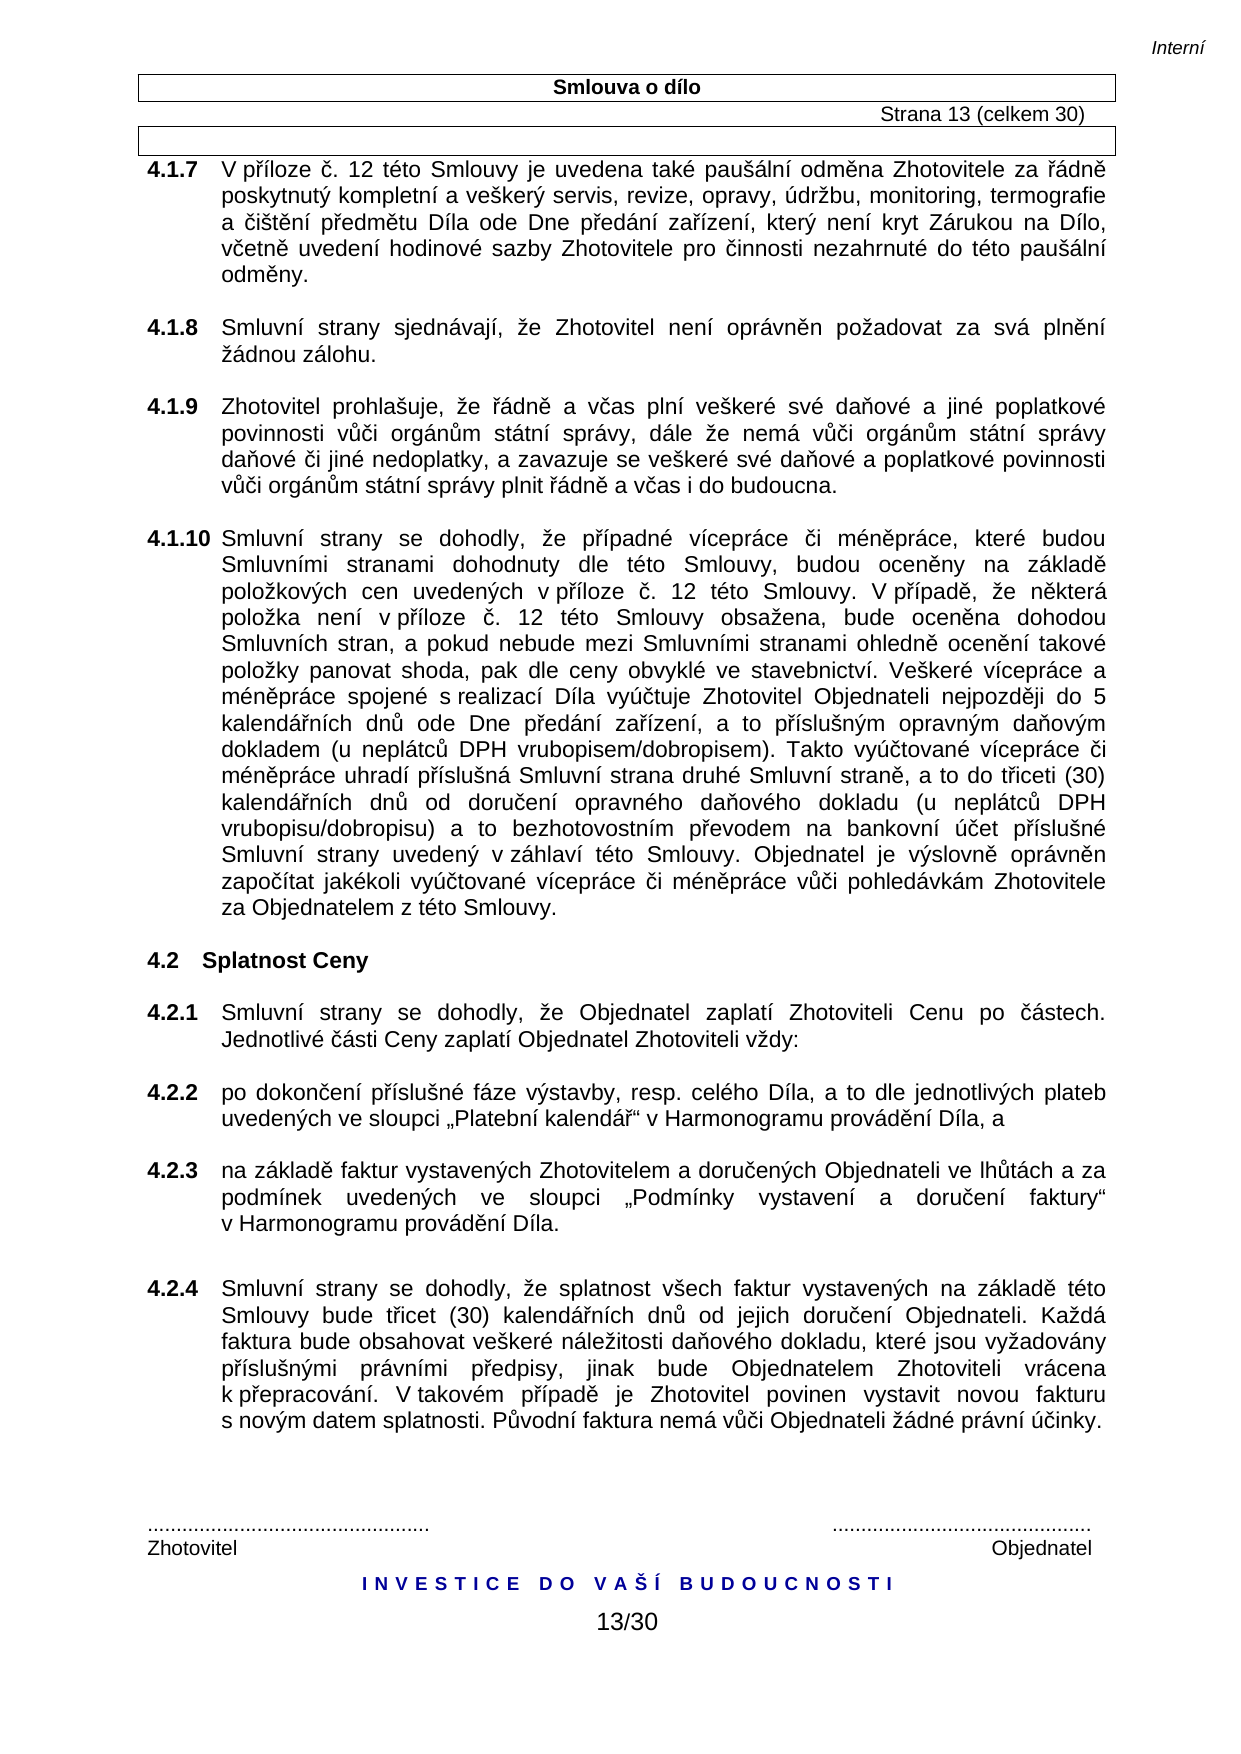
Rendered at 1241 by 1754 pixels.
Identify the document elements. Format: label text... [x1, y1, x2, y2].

text Smluvní strany se dohodly, že Objednatel zaplatí Zhotoviteli Cenu po částech. Jednotlivé části Ceny zaplatí Objednatel Zhotoviteli vždy: [147, 999, 1107, 1052]
text Zhotovitel prohlašuje, že řádně a včas plní veškeré své daňové a jiné poplatkové povinnosti vůči orgánům státní správy, dále že nemá vůči orgánům státní správy daňové či jiné nedoplatky, a zavazuje se veškeré své daňové a poplatkové povinnosti vůči orgánům státní správy plnit řádně a včas i do budoucna. [147, 393, 1107, 499]
text V příloze č. 12 této Smlouvy je uvedena také paušální odměna Zhotovitele za řádně poskytnutý kompletní a veškerý servis, revize, opravy, údržbu, monitoring, termografie a čištění předmětu Díla ode Dne předání zařízení, který není kryt Zárukou na Dílo, včetně uvedení hodinové sazby Zhotovitele pro činnosti nezahrnuté do této paušální odměny. [147, 156, 1107, 288]
text Splatnost Ceny [147, 947, 1107, 973]
text Smluvní strany sjednávají, že Zhotovitel není oprávněn požadovat za svá plnění žádnou zálohu. [147, 314, 1107, 367]
text po dokončení příslušné fáze výstavby, resp. celého Díla, a to dle jednotlivých plateb uvedených ve sloupci „Platební kalendář“ v Harmonogramu provádění Díla, a [147, 1078, 1107, 1131]
text Smluvní strany se dohodly, že případné vícepráce či méněpráce, které budou Smluvními stranami dohodnuty dle této Smlouvy, budou oceněny na základě položkových cen uvedených v příloze č. 12 této Smlouvy. V případě, že některá položka není v příloze č. 12 této Smlouvy obsažena, bude oceněna dohodou Smluvních stran, a pokud nebude mezi Smluvními stranami ohledně ocenění takové položky panovat shoda, pak dle ceny obvyklé ve stavebnictví. Veškeré vícepráce a méněpráce spojené s realizací Díla vyúčtuje Zhotovitel Objednateli nejpozději do 5 kalendářních dnů ode Dne předání zařízení, a to příslušným opravným daňovým dokladem (u neplátců DPH vrubopisem/dobropisem). Takto vyúčtované vícepráce či méněpráce uhradí příslušná Smluvní strana druhé Smluvní straně, a to do třiceti (30) kalendářních dnů od doručení opravného daňového dokladu (u neplátců DPH vrubopisu/dobropisu) a to bezhotovostním převodem na bankovní účet příslušné Smluvní strany uvedený v záhlaví této Smlouvy. Objednatel je výslovně oprávněn započítat jakékoli vyúčtované vícepráce či méněpráce vůči pohledávkám Zhotovitele za Objednatelem z této Smlouvy. [147, 525, 1107, 920]
text na základě faktur vystavených Zhotovitelem a doručených Objednateli ve lhůtách a za podmínek uvedených ve sloupci „Podmínky vystavení a doručení faktury“ v Harmonogramu provádění Díla. [147, 1157, 1107, 1237]
text Smluvní strany se dohodly, že splatnost všech faktur vystavených na základě této Smlouvy bude třicet (30) kalendářních dnů od jejich doručení Objednateli. Každá faktura bude obsahovat veškeré náležitosti daňového dokladu, které jsou vyžadovány příslušnými právními předpisy, jinak bude Objednatelem Zhotoviteli vrácena k přepracování. V takovém případě je Zhotovitel povinen vystavit novou fakturu s novým datem splatnosti. Původní faktura nemá vůči Objednateli žádné právní účinky. [147, 1275, 1107, 1433]
